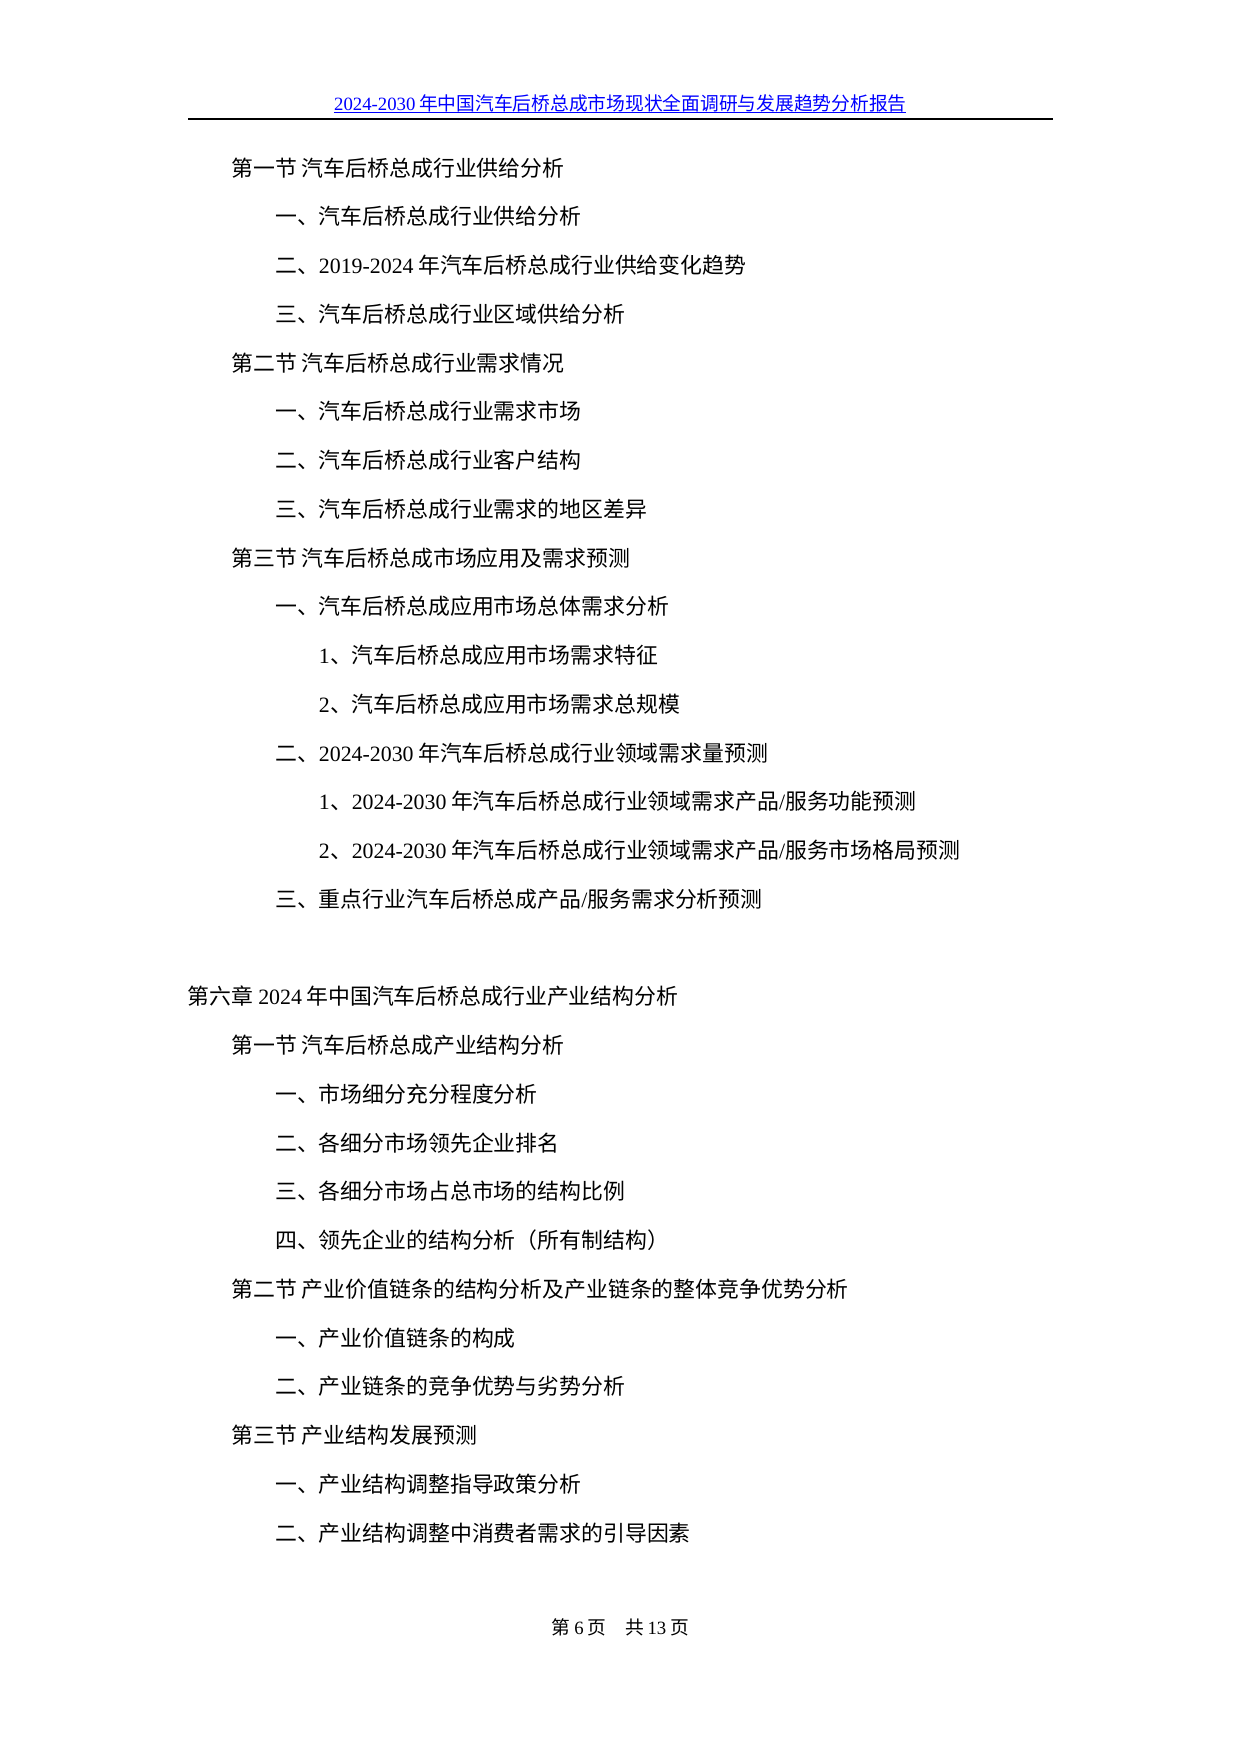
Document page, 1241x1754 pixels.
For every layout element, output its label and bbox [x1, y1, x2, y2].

text [187, 150, 1053, 1548]
